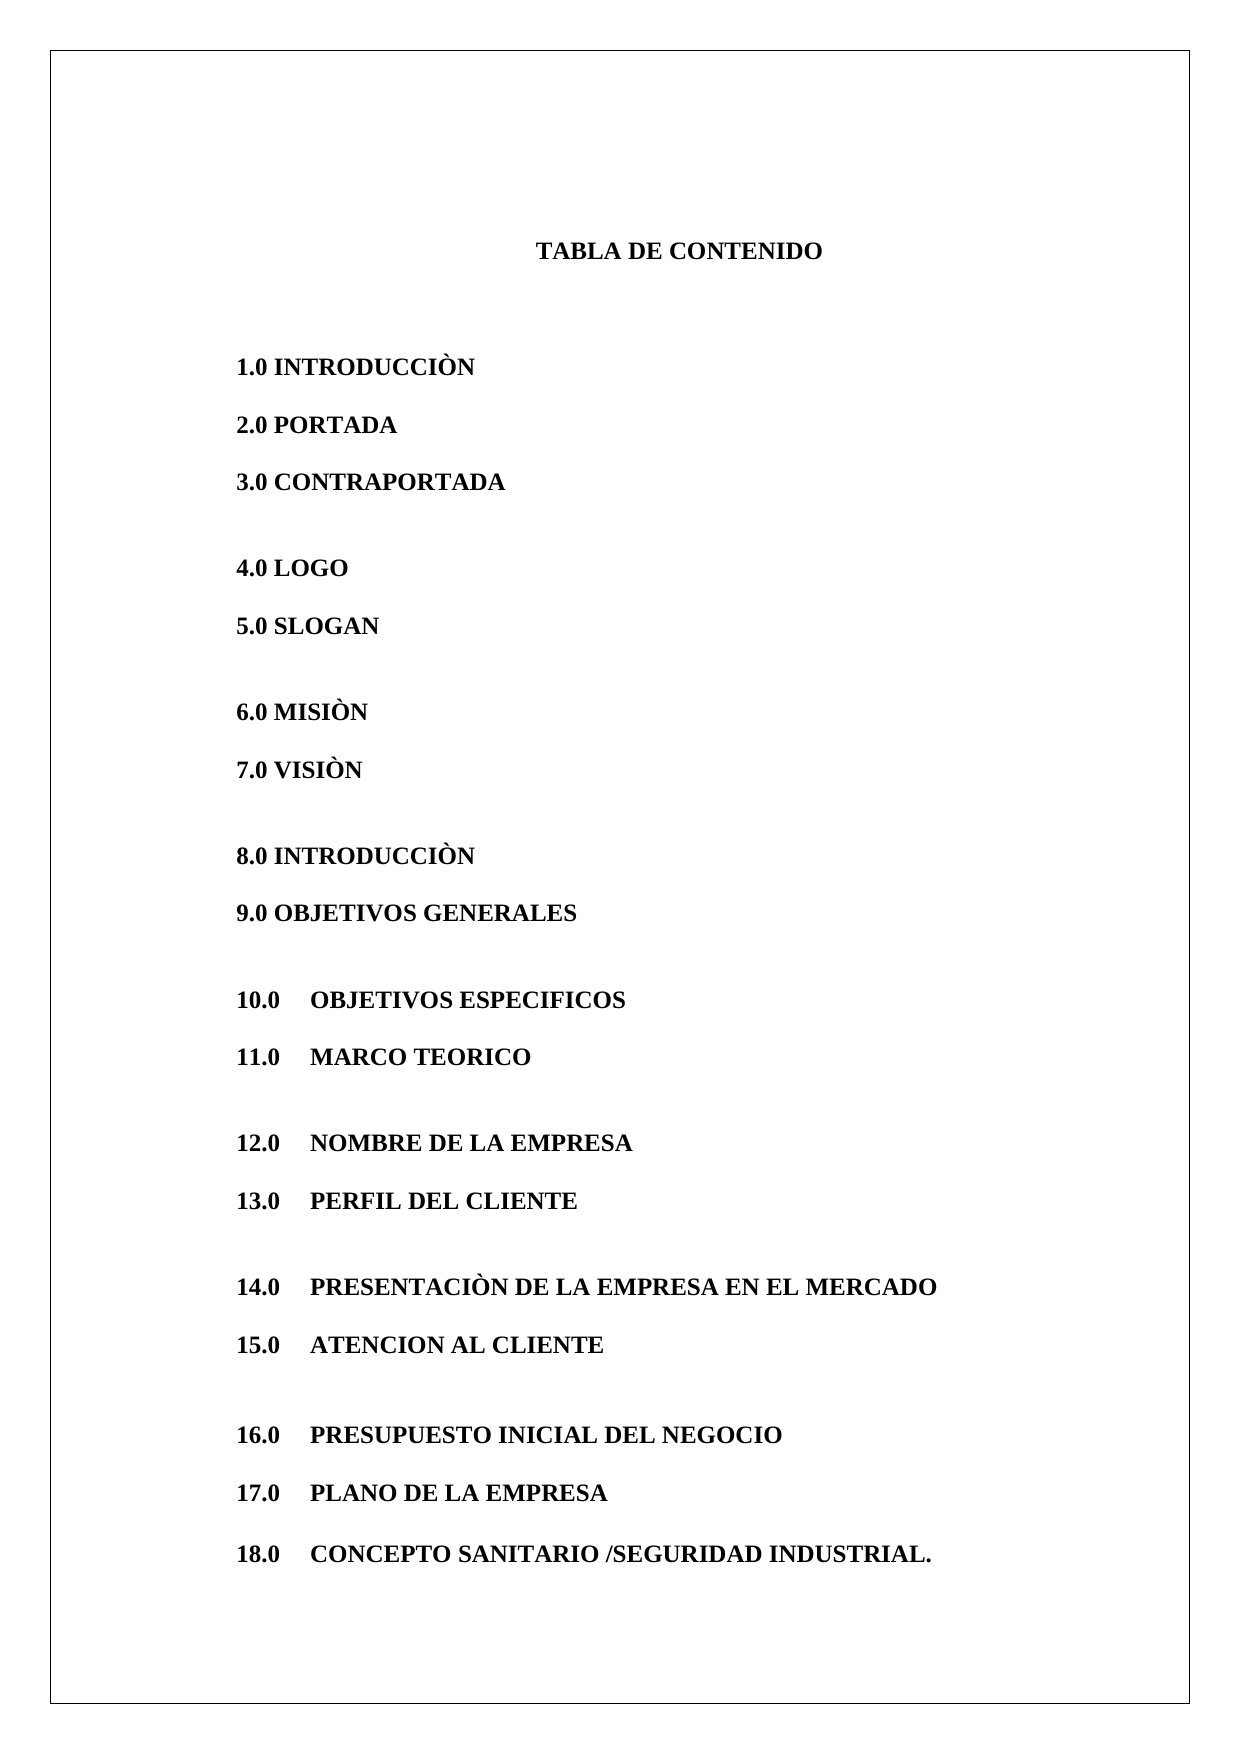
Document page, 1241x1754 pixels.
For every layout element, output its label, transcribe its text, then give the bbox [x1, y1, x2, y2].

text TABLA DE CONTENIDO [236, 236, 1122, 265]
list CONCEPTO SANITARIO /SEGURIDAD INDUSTRIAL. [236, 1539, 1122, 1568]
list PRESENTACIÒN DE LA EMPRESA EN EL MERCADO [236, 1272, 1122, 1301]
list CONTRAPORTADA [236, 467, 1122, 496]
list PLANO DE LA EMPRESA [236, 1478, 1122, 1507]
list SLOGAN [236, 611, 1122, 640]
list PRESUPUESTO INICIAL DEL NEGOCIO [236, 1420, 1122, 1449]
list OBJETIVOS GENERALES [236, 898, 1122, 927]
list NOMBRE DE LA EMPRESA [236, 1128, 1122, 1157]
list ATENCION AL CLIENTE [236, 1330, 1122, 1358]
list MISIÒN [236, 697, 1122, 726]
list INTRODUCCIÒN [236, 352, 1122, 381]
list INTRODUCCIÒN [236, 841, 1122, 870]
list LOGO [236, 553, 1122, 582]
list PERFIL DEL CLIENTE [236, 1186, 1122, 1215]
list OBJETIVOS ESPECIFICOS [236, 985, 1122, 1013]
list MARCO TEORICO [236, 1042, 1122, 1071]
list VISIÒN [236, 755, 1122, 783]
list PORTADA [236, 410, 1122, 438]
